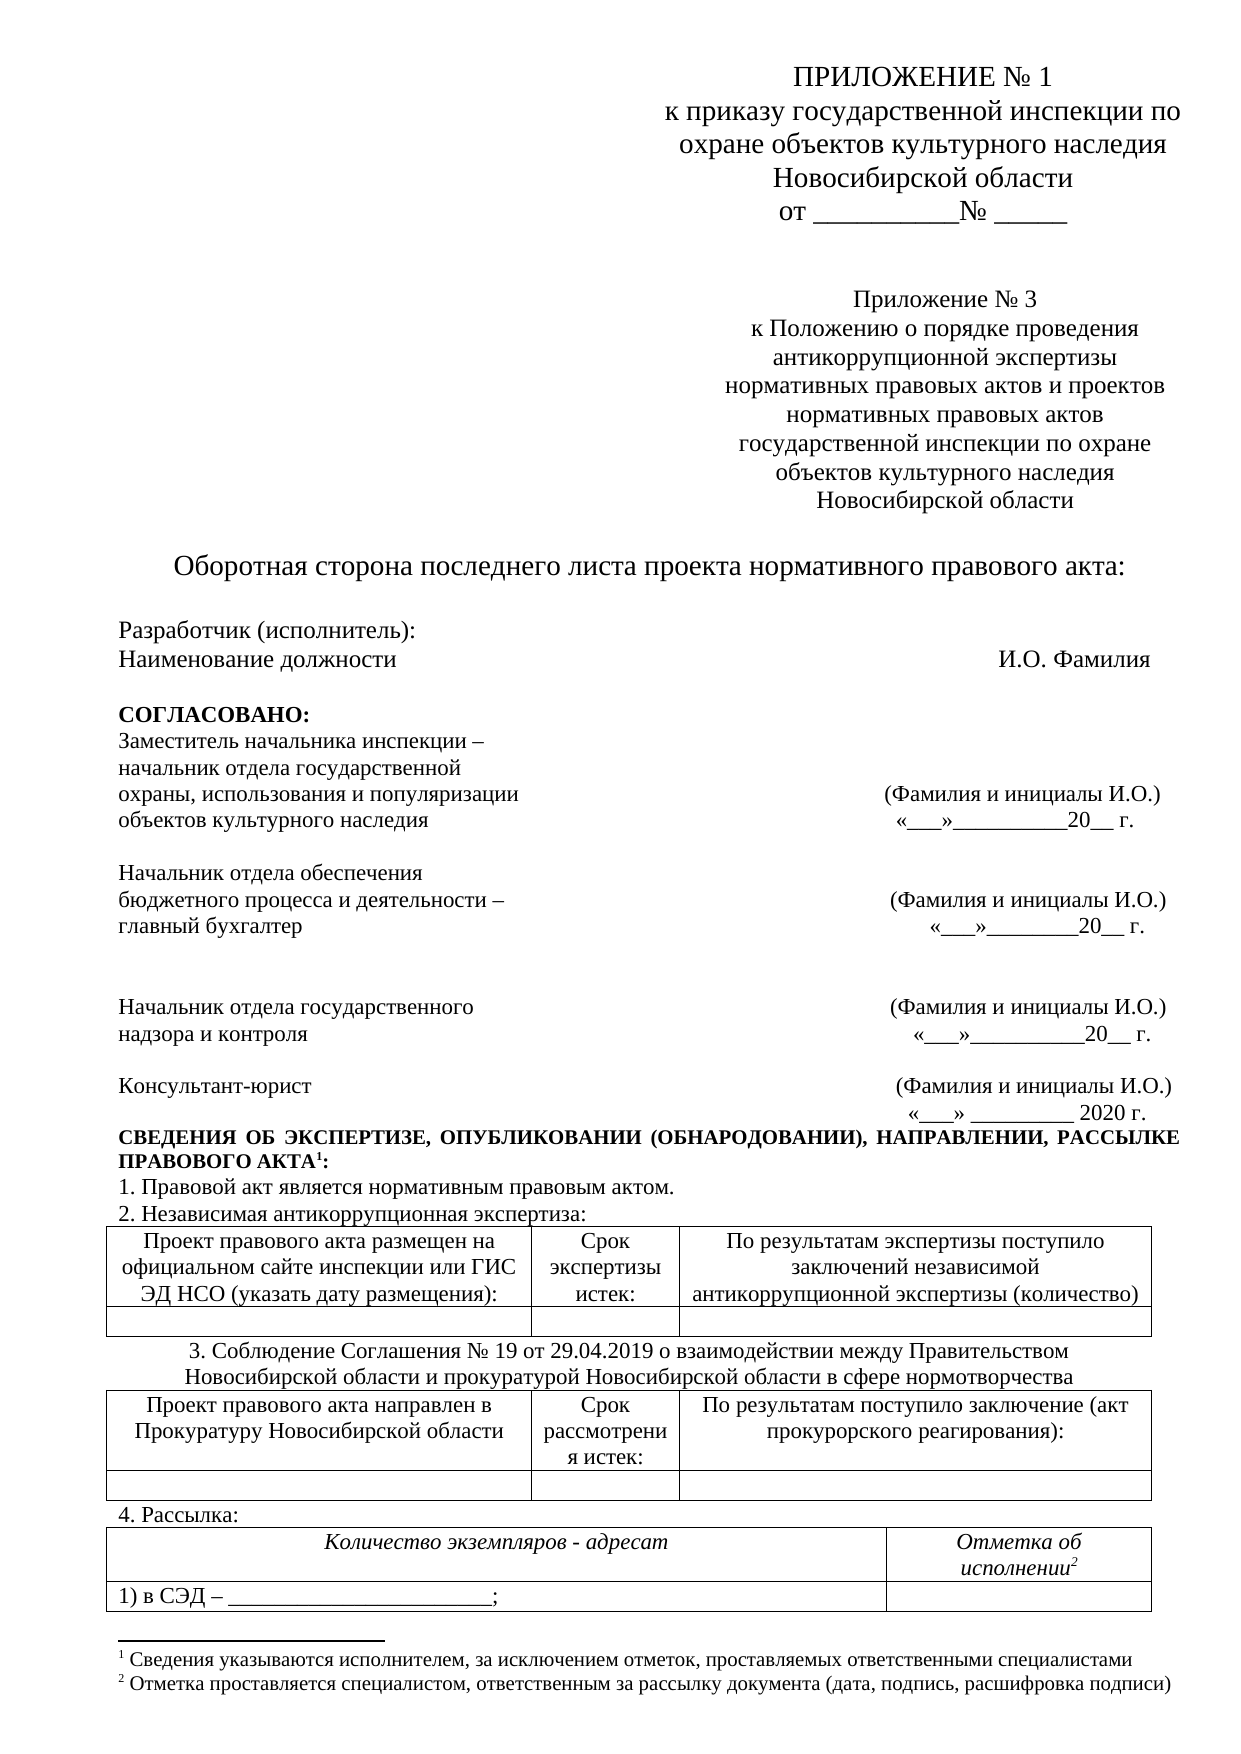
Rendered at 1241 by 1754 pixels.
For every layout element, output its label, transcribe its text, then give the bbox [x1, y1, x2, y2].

table_cell 3. Соблюдение Соглашения № 19 от 29.04.2019 о взаимодействии между Правительством Новосибирской области и прокуратурой Новосибирской области в сфере нормотворчества [107, 1337, 1152, 1390]
table_cell [680, 1471, 1151, 1499]
table_header Проект правового акта размещен на официальном сайте инспекции или ГИС ЭД НСО (указать дату размещения): [107, 1227, 531, 1306]
table_cell [107, 1307, 531, 1336]
text Начальник отдела обеспечения [118, 859, 1181, 886]
text Приложение № 3 [709, 284, 1181, 313]
text бюджетного процесса и деятельности – (Фамилия и инициалы И.О.) [118, 886, 1181, 912]
text объектов культурного наследия «___»__________20__ г. [118, 807, 1181, 833]
table_cell [680, 1307, 1151, 1336]
table_cell Проект правового акта направлен в Прокуратуру Новосибирской области [107, 1391, 531, 1470]
text СВЕДЕНИЯ ОБ ЭКСПЕРТИЗЕ, ОПУБЛИКОВАНИИ (ОБНАРОДОВАНИИ), НАПРАВЛЕНИИ, РАССЫЛКЕ ПРАВОВОГО АКТА: [118, 1125, 1181, 1173]
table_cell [107, 1582, 886, 1611]
table_header Отметка об исполнении [887, 1528, 1151, 1581]
text 4. Рассылка: [118, 1501, 1181, 1527]
text 2. Независимая антикоррупционная экспертиза: [118, 1200, 1181, 1226]
text надзора и контроля «___»__________20__ г. [118, 1020, 1181, 1046]
table_cell [532, 1307, 679, 1336]
text 1. Правовой акт является нормативным правовым актом. [118, 1173, 1181, 1200]
text Оборотная сторона последнего листа проекта нормативного правового акта: [118, 548, 1181, 581]
text «___» _________ 2020 г. [856, 1099, 1181, 1125]
table_header Количество экземпляров - адресат [107, 1528, 886, 1581]
text охраны, использования и популяризации (Фамилия и инициалы И.О.) [118, 780, 1181, 807]
text Разработчик (исполнитель): [118, 615, 1181, 644]
text начальник отдела государственной [118, 754, 1181, 780]
text к Положению о порядке проведения антикоррупционной экспертизы нормативных правовых актов и проектов нормативных правовых актов государственной инспекции по охране объектов культурного наследия Новосибирской области [709, 313, 1181, 514]
text от __________№ _____ [664, 193, 1181, 227]
table_cell [532, 1471, 679, 1499]
text ПРИЛОЖЕНИЕ № 1 [664, 59, 1181, 93]
text Консультант-юрист (Фамилия и инициалы И.О.) [118, 1072, 1181, 1099]
text к приказу государственной инспекции по охране объектов культурного наследия [664, 93, 1181, 160]
text главный бухгалтер «___»________20__ г. [118, 912, 1181, 938]
table_header По результатам экспертизы поступило заключений независимой антикоррупционной экспертизы (количество) [680, 1227, 1151, 1306]
text СОГЛАСОВАНО: [118, 701, 1181, 727]
text Начальник отдела государственного (Фамилия и инициалы И.О.) [118, 993, 1181, 1020]
text Наименование должности И.О. Фамилия [118, 644, 1181, 672]
table_cell [887, 1582, 1151, 1611]
text Заместитель начальника инспекции – [118, 727, 1181, 754]
table_cell Срок рассмотрения истек: [532, 1391, 679, 1470]
table_header Срок экспертизы истек: [532, 1227, 679, 1306]
text Новосибирской области [664, 160, 1181, 193]
table_cell [107, 1471, 531, 1499]
table_cell По результатам поступило заключение (акт прокурорского реагирования): [680, 1391, 1151, 1470]
